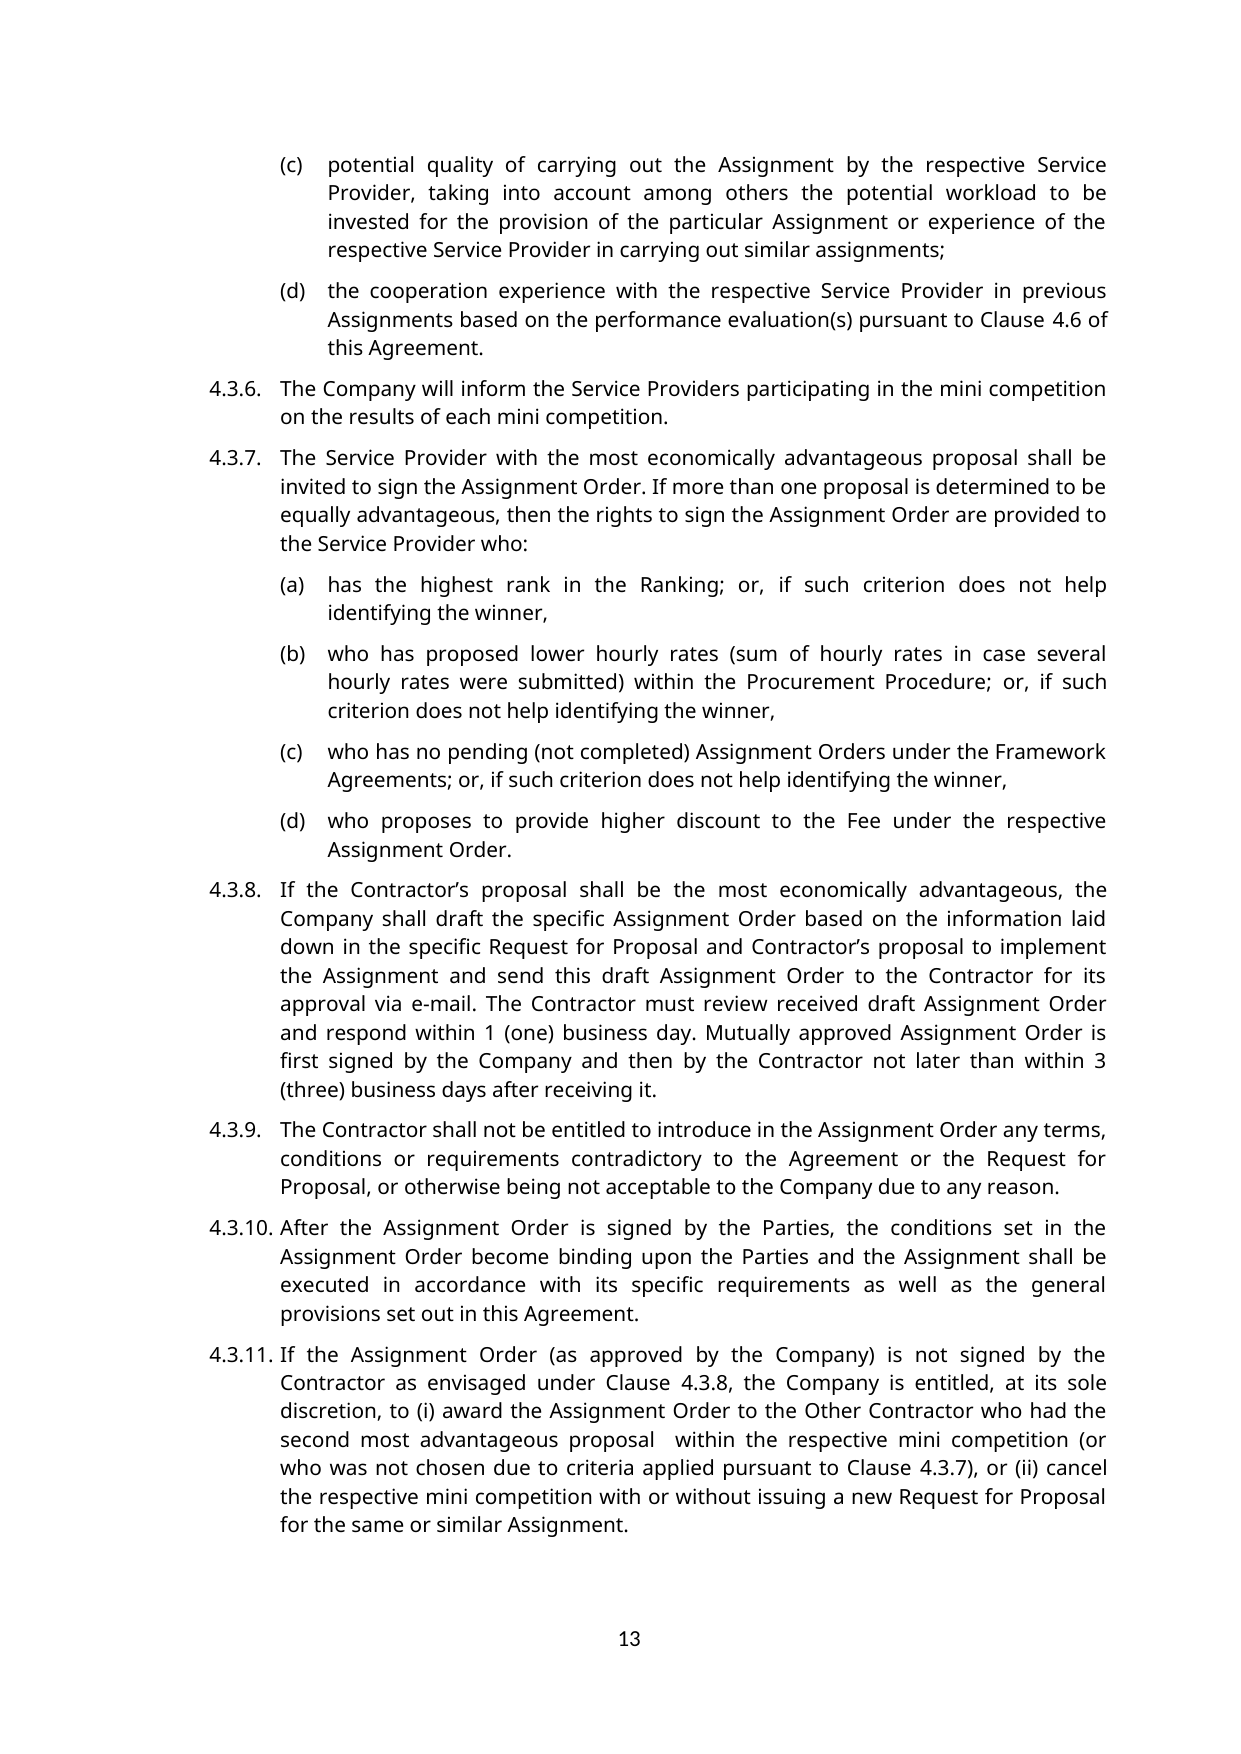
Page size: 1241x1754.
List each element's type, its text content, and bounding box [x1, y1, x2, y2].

text The Company will inform the Service Providers participating in the mini competition on the results of each mini competition. [209, 374, 1107, 431]
text After the Assignment Order is signed by the Parties, the conditions set in the Assignment Order become binding upon the Parties and the Assignment shall be executed in accordance with its specific requirements as well as the general provisions set out in this Agreement. [209, 1213, 1107, 1327]
text who has no pending (not completed) Assignment Orders under the Framework Agreements; or, if such criterion does not help identifying the winner, [280, 737, 1107, 794]
text the cooperation experience with the respective Service Provider in previous Assignments based on the performance evaluation(s) pursuant to Clause 4.6 of this Agreement. [280, 276, 1107, 362]
text If the Assignment Order (as approved by the Company) is not signed by the Contractor as envisaged under Clause 4.3.8, the Company is entitled, at its sole discretion, to (i) award the Assignment Order to the Other Contractor who had the second most advantageous proposal within the respective mini competition (or who was not chosen due to criteria applied pursuant to Clause 4.3.7), or (ii) cancel the respective mini competition with or without issuing a new Request for Proposal for the same or similar Assignment. [209, 1340, 1107, 1539]
text The Service Provider with the most economically advantageous proposal shall be invited to sign the Assignment Order. If more than one proposal is determined to be equally advantageous, then the rights to sign the Assignment Order are provided to the Service Provider who: [209, 443, 1107, 557]
text potential quality of carrying out the Assignment by the respective Service Provider, taking into account among others the potential workload to be invested for the provision of the particular Assignment or experience of the respective Service Provider in carrying out similar assignments; [280, 150, 1107, 264]
text If the Contractor’s proposal shall be the most economically advantageous, the Company shall draft the specific Assignment Order based on the information laid down in the specific Request for Proposal and Contractor’s proposal to implement the Assignment and send this draft Assignment Order to the Contractor for its approval via e-mail. The Contractor must review received draft Assignment Order and respond within 1 (one) business day. Mutually approved Assignment Order is first signed by the Company and then by the Contractor not later than within 3 (three) business days after receiving it. [209, 876, 1107, 1103]
text The Contractor shall not be entitled to introduce in the Assignment Order any terms, conditions or requirements contradictory to the Agreement or the Request for Proposal, or otherwise being not acceptable to the Company due to any reason. [209, 1116, 1107, 1201]
text has the highest rank in the Ranking; or, if such criterion does not help identifying the winner, [280, 570, 1107, 627]
text who proposes to provide higher discount to the Fee under the respective Assignment Order. [280, 806, 1107, 863]
text who has proposed lower hourly rates (sum of hourly rates in case several hourly rates were submitted) within the Procurement Procedure; or, if such criterion does not help identifying the winner, [280, 639, 1107, 724]
